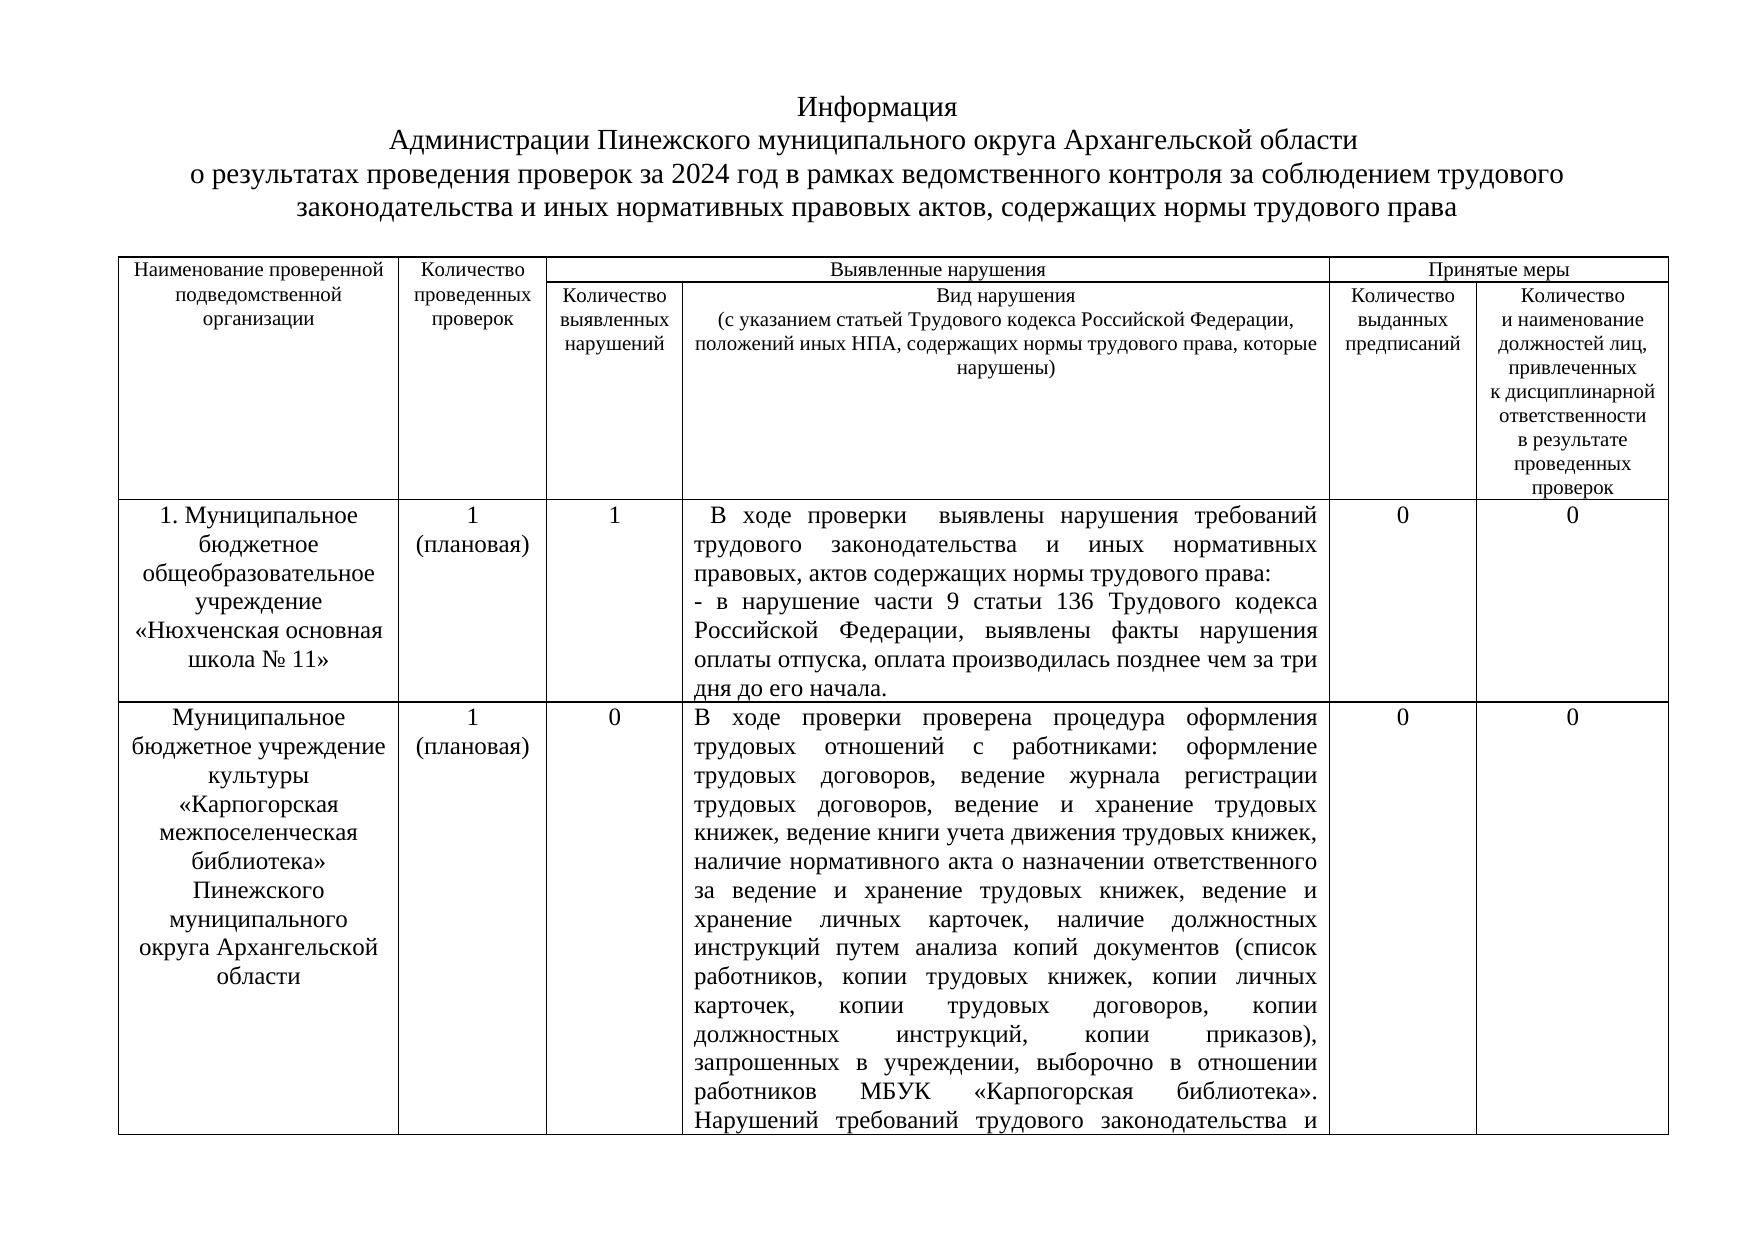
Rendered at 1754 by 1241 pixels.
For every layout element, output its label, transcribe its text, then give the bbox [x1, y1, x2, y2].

table_cell 1. Муниципальное бюджетное общеобразовательное учреждение «Нюхченская основная школа № 11» [119, 500, 398, 701]
table_cell Вид нарушения (с указанием статьей Трудового кодекса Российской Федерации, положений иных НПА, содержащих нормы трудового права, которые нарушены) [683, 283, 1329, 499]
table_cell В ходе проверки выявлены нарушения требований трудового законодательства и иных нормативных правовых, актов содержащих нормы трудового права: - в нарушение части 9 статьи 136 Трудового кодекса Российской Федерации, выявлены факты нарушения оплаты отпуска, оплата производилась позднее чем за три дня до его начала. [683, 500, 1329, 701]
table_cell 0 [1477, 703, 1668, 1134]
table_cell 0 [1330, 500, 1476, 701]
table_cell 0 [1477, 500, 1668, 701]
table_header Количество проведенных проверок [399, 258, 546, 499]
text Администрации Пинежского муниципального округа Архангельской области о результатах проведения проверок за 2024 год в рамках ведомственного контроля за соблюдением трудового законодательства и иных нормативных правовых актов, содержащих нормы трудового права [118, 122, 1636, 223]
text Информация [118, 89, 1636, 122]
table_header Принятые меры [1330, 258, 1668, 281]
table_cell Количество выданных предписаний [1330, 283, 1476, 499]
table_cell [119, 703, 398, 1134]
table_cell 0 [547, 703, 682, 1134]
table_cell Количество выявленных нарушений [547, 283, 682, 499]
table_header Выявленные нарушения [547, 258, 1329, 281]
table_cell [683, 703, 1329, 1134]
table_cell Количество и наименование должностей лиц, привлеченных к дисциплинарной ответственности в результате проведенных проверок [1477, 283, 1668, 499]
table_cell 1 (плановая) [399, 703, 546, 1134]
table_cell 0 [1330, 703, 1476, 1134]
table_cell 1 [547, 500, 682, 701]
table_cell 1 (плановая) [399, 500, 546, 701]
table_header Наименование проверенной подведомственной организации [119, 258, 398, 499]
